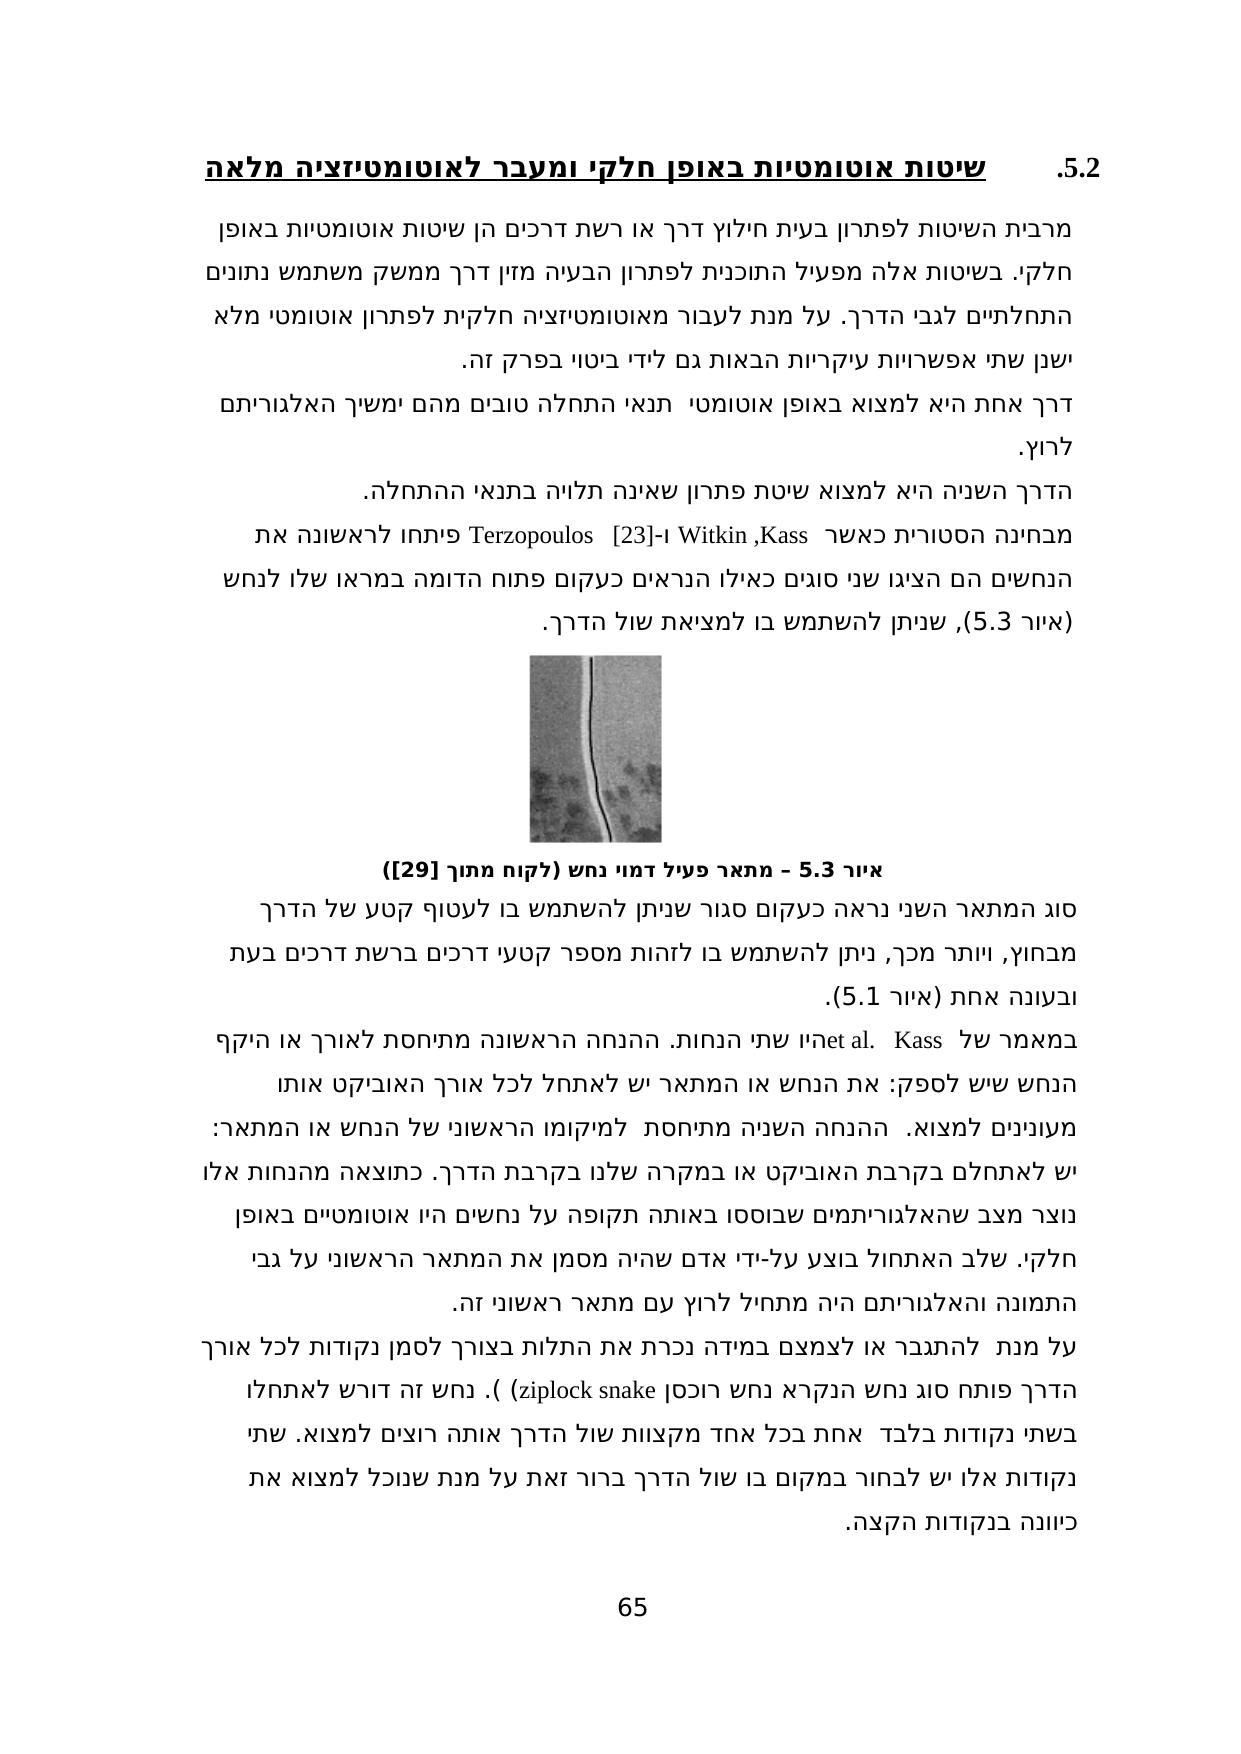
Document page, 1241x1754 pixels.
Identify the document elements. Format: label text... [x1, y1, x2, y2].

list מרבית השיטות לפתרון בעית חילוץ דרך או רשת דרכים הן שיטות אוטומטיות באופן חלקי. בשיטות אלה מפעיל התוכנית לפתרון הבעיה מזין דרך ממשק משתמש נתונים התחלתיים לגבי הדרך. על מנת לעבור מאוטומטיזציה חלקית לפתרון אוטומטי מלא ישנן שתי אפשרויות עיקריות הבאות גם לידי ביטוי בפרק זה. דרך אחת היא למצוא באופן אוטומטי תנאי התחלה טובים מהם ימשיך האלגוריתם לרוץ. הדרך השניה היא למצוא שיטת פתרון שאינה תלויה בתנאי ההתחלה. מבחינה הסטורית כאשר Witkin ,Kass ו-Terzopoulos [23] פיתחו לראשונה את הנחשים הם הציגו שני סוגים כאילו הנראים כעקום פתוח הדומה במראו שלו לנחש (איור 5.3), שניתן להשתמש בו למציאת שול הדרך. [187, 214, 1073, 637]
text איור 5.3 – מתאר פעיל דמוי נחש (לקוח מתוך [29]) [187, 858, 1078, 882]
text במאמר של et al. Kassהיו שתי הנחות. ההנחה הראשונה מתיחסת לאורך או היקף הנחש שיש לספק: את הנחש או המתאר יש לאתחל לכל אורך האוביקט אותו מעונינים למצוא. ההנחה השניה מתיחסת למיקומו הראשוני של הנחש או המתאר: יש לאתחלם בקרבת האוביקט או במקרה שלנו בקרבת הדרך. כתוצאה מהנחות אלו נוצר מצב שהאלגוריתמים שבוססו באותה תקופה על נחשים היו אוטומטיים באופן חלקי. שלב האתחול בוצע על-ידי אדם שהיה מסמן את המתאר הראשוני על גבי התמונה והאלגוריתם היה מתחיל לרוץ עם מתאר ראשוני זה. על מנת להתגבר או לצמצם במידה נכרת את התלות בצורך לסמן נקודות לכל אורך הדרך פותח סוג נחש הנקרא נחש רוכסן ziplock snake) ). נחש זה דורש לאתחלו בשתי נקודות בלבד אחת בכל אחד מקצוות שול הדרך אותה רוצים למצוא. שתי נקודות אלו יש לבחור במקום בו שול הדרך ברור זאת על מנת שנוכל למצוא את כיוונה בנקודות הקצה. [187, 1026, 1078, 1536]
subtitle שיטות אוטומטיות באופן חלקי ומעבר לאוטומטיזציה מלאה [187, 150, 1073, 184]
text סוג המתאר השני נראה כעקום סגור שניתן להשתמש בו לעטוף קטע של הדרך מבחוץ, ויותר מכך, ניתן להשתמש בו לזהות מספר קטעי דרכים ברשת דרכים בעת ובעונה אחת (איור 5.1). [187, 894, 1078, 1011]
